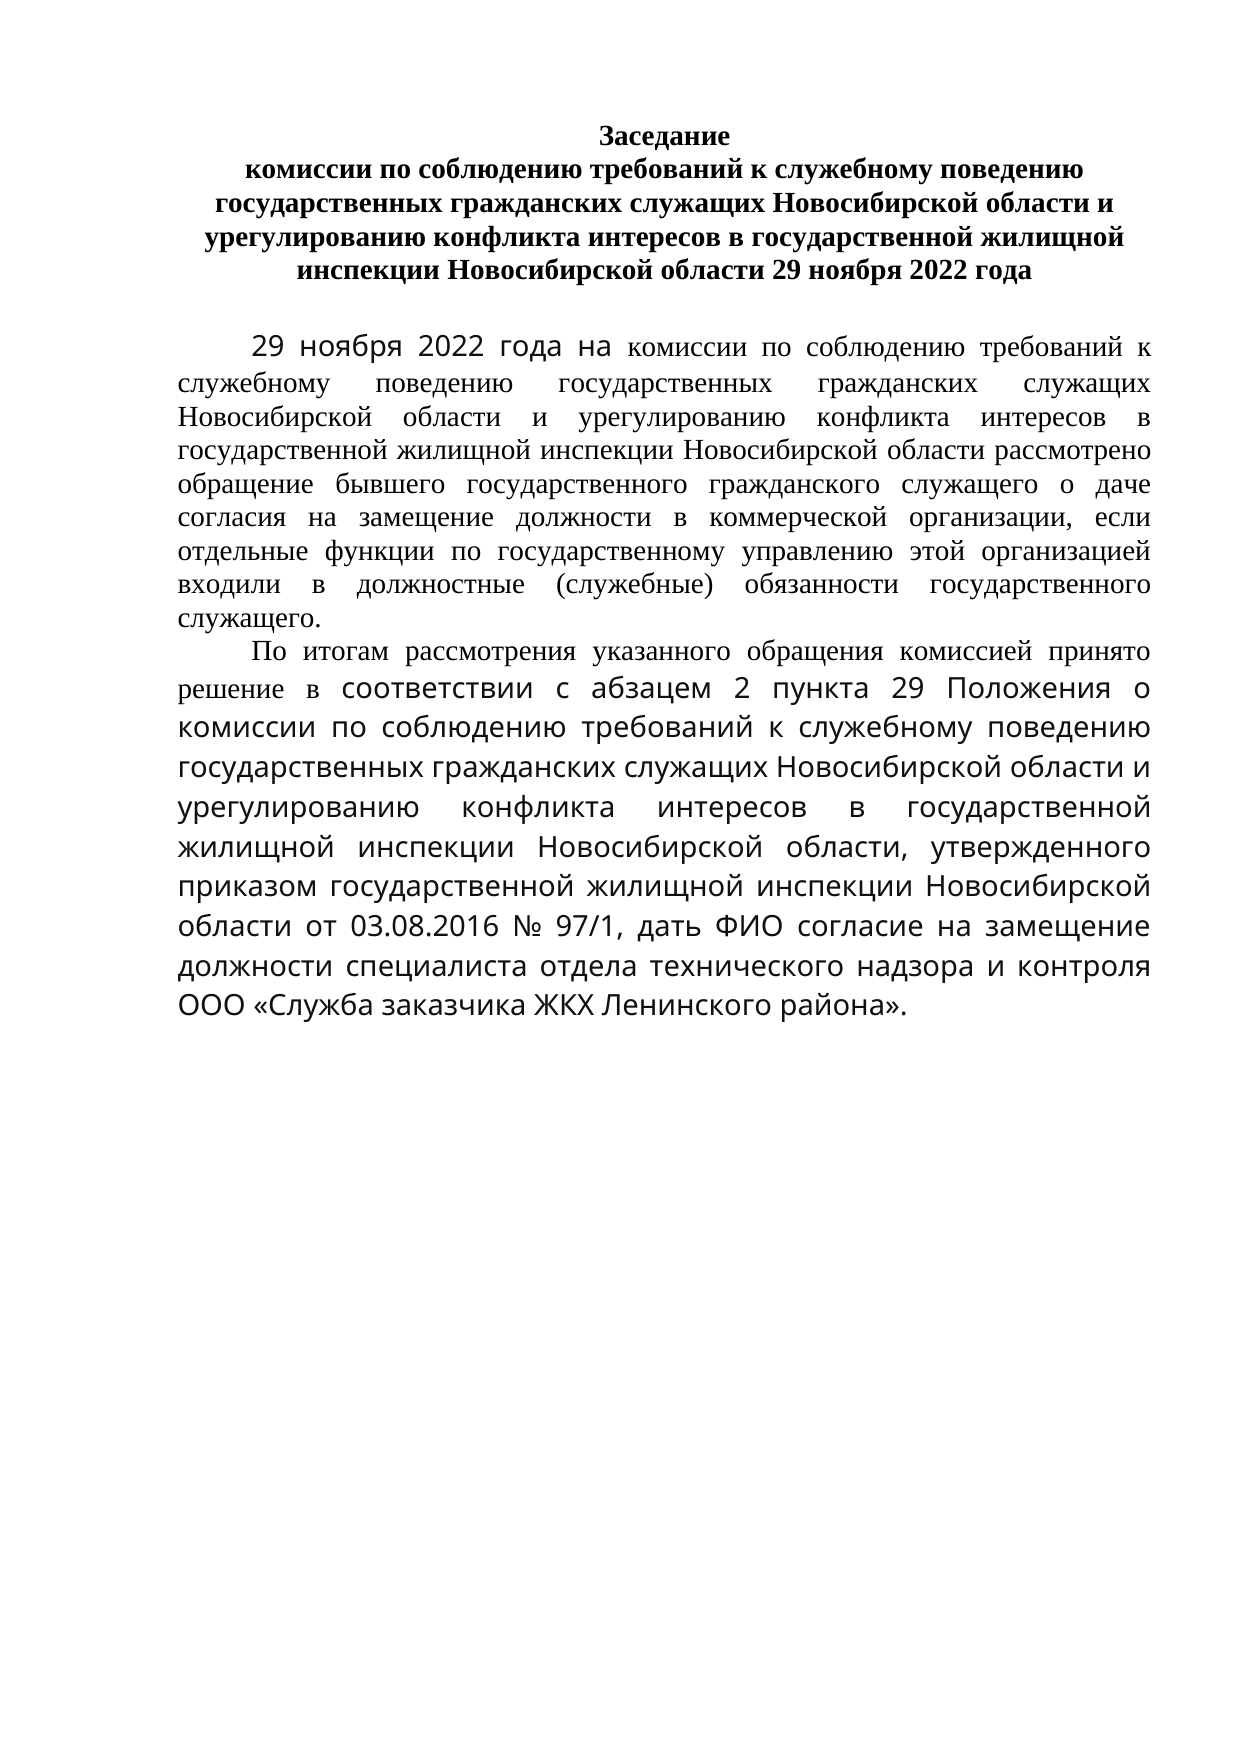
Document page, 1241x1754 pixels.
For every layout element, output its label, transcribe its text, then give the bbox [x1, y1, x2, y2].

text По итогам рассмотрения указанного обращения комиссией принято решение в соответствии с абзацем 2 пункта 29 Положения о комиссии по соблюдению требований к служебному поведению государственных гражданских служащих Новосибирской области и урегулированию конфликта интересов в государственной жилищной инспекции Новосибирской области, утвержденного приказом государственной жилищной инспекции Новосибирской области от 03.08.2016 № 97/1, дать ФИО согласие на замещение должности специалиста отдела технического надзора и контроля ООО «Служба заказчика ЖКХ Ленинского района». [177, 633, 1152, 1024]
text 29 ноября 2022 года на комиссии по соблюдению требований к служебному поведению государственных гражданских служащих Новосибирской области и урегулированию конфликта интересов в государственной жилищной инспекции Новосибирской области рассмотрено обращение бывшего государственного гражданского служащего о даче согласия на замещение должности в коммерческой организации, если отдельные функции по государственному управлению этой организацией входили в должностные (служебные) обязанности государственного служащего. [177, 326, 1152, 633]
text Заседание [177, 118, 1152, 152]
text комиссии по соблюдению требований к служебному поведению государственных гражданских служащих Новосибирской области и урегулированию конфликта интересов в государственной жилищной инспекции Новосибирской области 29 ноября 2022 года [177, 152, 1152, 286]
